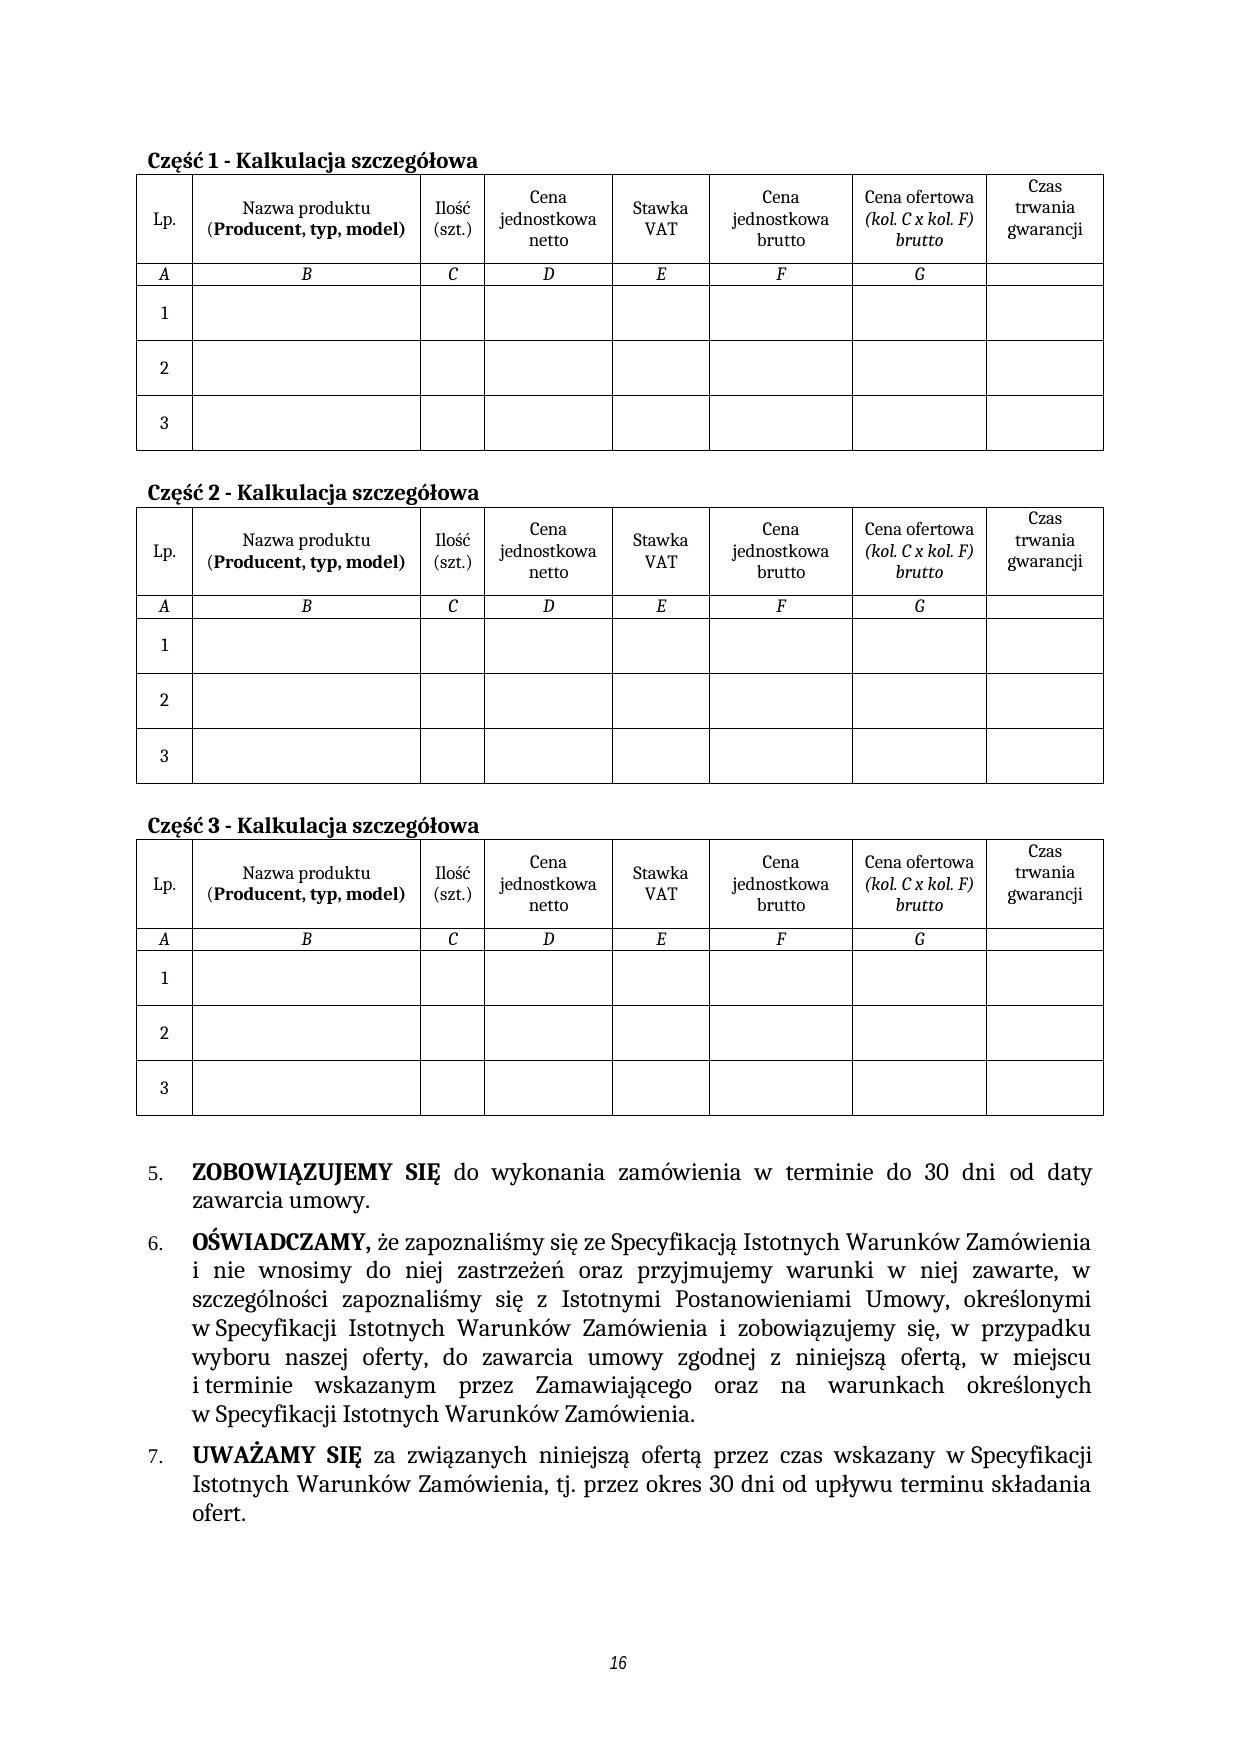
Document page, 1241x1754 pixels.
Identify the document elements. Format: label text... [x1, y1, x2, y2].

table_header Czas trwania gwarancji [987, 175, 1103, 262]
table_cell 1 [137, 619, 192, 673]
table_header Cena jednostkowa brutto [710, 508, 852, 595]
table_cell [853, 729, 986, 783]
table_header Stawka VAT [613, 508, 709, 595]
table_cell [421, 286, 484, 340]
table_cell C [421, 929, 484, 950]
table_cell [987, 396, 1103, 450]
table_header Cena jednostkowa netto [485, 840, 612, 927]
table_cell B [193, 929, 420, 950]
table_cell [613, 396, 709, 450]
table_cell [485, 286, 612, 340]
table_cell [613, 674, 709, 728]
table_cell [853, 674, 986, 728]
table_cell [421, 951, 484, 1005]
table_cell [421, 1006, 484, 1060]
table_cell [710, 1006, 852, 1060]
table_header Cena jednostkowa brutto [710, 175, 852, 262]
table_cell E [613, 264, 709, 285]
table_cell [853, 1006, 986, 1060]
table_cell 1 [137, 951, 192, 1005]
table_cell [421, 729, 484, 783]
table_cell [710, 286, 852, 340]
table_cell [987, 729, 1103, 783]
table_cell [485, 1006, 612, 1060]
table_header Cena ofertowa (kol. C x kol. F) brutto [853, 508, 986, 595]
table_cell [613, 1061, 709, 1115]
table_cell [193, 1006, 420, 1060]
table_cell G [853, 264, 986, 285]
table_header Nazwa produktu (Producent, typ, model) [193, 175, 420, 262]
table_cell C [421, 264, 484, 285]
table_cell [193, 396, 420, 450]
table_cell [987, 341, 1103, 395]
table_cell 2 [137, 674, 192, 728]
table_cell 1 [137, 286, 192, 340]
table_cell [485, 674, 612, 728]
table_cell D [485, 596, 612, 618]
table_cell [613, 729, 709, 783]
table_cell A [137, 596, 192, 618]
table_cell [710, 674, 852, 728]
table_header Cena jednostkowa netto [485, 175, 612, 262]
table_cell 3 [137, 1061, 192, 1115]
text Część 3 - Kalkulacja szczegółowa [148, 813, 1092, 839]
table_cell [193, 951, 420, 1005]
table_header Stawka VAT [613, 840, 709, 927]
table_cell [613, 286, 709, 340]
table_header Ilość (szt.) [421, 840, 484, 927]
table_cell [485, 396, 612, 450]
text Część 1 - Kalkulacja szczegółowa [148, 148, 1092, 174]
list UWAŻAMY SIĘ za związanych niniejszą ofertą przez czas wskazany w Specyfikacji Istotnych Warunków Zamówienia, tj. przez okres 30 dni od upływu terminu składania ofert. [148, 1441, 1092, 1528]
list OŚWIADCZAMY, że zapoznaliśmy się ze Specyfikacją Istotnych Warunków Zamówienia i nie wnosimy do niej zastrzeżeń oraz przyjmujemy warunki w niej zawarte, w szczególności zapoznaliśmy się z Istotnymi Postanowieniami Umowy, określonymi w Specyfikacji Istotnych Warunków Zamówienia i zobowiązujemy się, w przypadku wyboru naszej oferty, do zawarcia umowy zgodnej z niniejszą ofertą, w miejscu i terminie wskazanym przez Zamawiającego oraz na warunkach określonych w Specyfikacji Istotnych Warunków Zamówienia. [148, 1228, 1092, 1429]
table_header Lp. [137, 175, 192, 262]
table_header Cena ofertowa (kol. C x kol. F) brutto [853, 175, 986, 262]
list ZOBOWIĄZUJEMY SIĘ do wykonania zamówienia w terminie do 30 dni od daty zawarcia umowy. [148, 1158, 1092, 1215]
table_cell [613, 619, 709, 673]
table_cell [485, 729, 612, 783]
table_header Nazwa produktu (Producent, typ, model) [193, 508, 420, 595]
table_cell F [710, 264, 852, 285]
table_cell 3 [137, 729, 192, 783]
table_cell [710, 619, 852, 673]
table_cell [421, 1061, 484, 1115]
table_cell 2 [137, 1006, 192, 1060]
table_cell [485, 951, 612, 1005]
table_header Lp. [137, 840, 192, 927]
table_cell [193, 1061, 420, 1115]
table_cell [613, 341, 709, 395]
table_cell [987, 1061, 1103, 1115]
table_cell [710, 341, 852, 395]
table_cell [853, 341, 986, 395]
table_cell B [193, 264, 420, 285]
table_cell [485, 1061, 612, 1115]
table_cell 2 [137, 341, 192, 395]
table_cell [193, 729, 420, 783]
table_cell [710, 951, 852, 1005]
table_cell [987, 951, 1103, 1005]
table_cell [987, 929, 1103, 950]
table_cell [853, 1061, 986, 1115]
table_header Ilość (szt.) [421, 508, 484, 595]
table_cell [987, 596, 1103, 618]
table_cell [710, 729, 852, 783]
table_cell [421, 396, 484, 450]
table_cell [421, 619, 484, 673]
table_cell [853, 951, 986, 1005]
table_header Cena jednostkowa brutto [710, 840, 852, 927]
table_cell [193, 619, 420, 673]
table_cell G [853, 929, 986, 950]
table_cell D [485, 264, 612, 285]
table_cell [853, 619, 986, 673]
table_cell [485, 619, 612, 673]
table_cell [421, 341, 484, 395]
table_cell [853, 286, 986, 340]
table_cell B [193, 596, 420, 618]
table_cell [193, 674, 420, 728]
table_header Nazwa produktu (Producent, typ, model) [193, 840, 420, 927]
table_header Ilość (szt.) [421, 175, 484, 262]
table_cell [710, 396, 852, 450]
table_cell [987, 1006, 1103, 1060]
table_cell [987, 286, 1103, 340]
table_cell [193, 286, 420, 340]
table_cell E [613, 596, 709, 618]
table_cell [987, 674, 1103, 728]
table_cell F [710, 929, 852, 950]
table_cell E [613, 929, 709, 950]
table_cell G [853, 596, 986, 618]
table_header Czas trwania gwarancji [987, 508, 1103, 595]
table_cell A [137, 264, 192, 285]
table_header Cena ofertowa (kol. C x kol. F) brutto [853, 840, 986, 927]
table_cell [987, 264, 1103, 285]
table_cell [193, 341, 420, 395]
text Część 2 - Kalkulacja szczegółowa [148, 480, 1092, 507]
table_header Cena jednostkowa netto [485, 508, 612, 595]
table_cell A [137, 929, 192, 950]
table_cell [710, 1061, 852, 1115]
table_cell C [421, 596, 484, 618]
table_cell 3 [137, 396, 192, 450]
table_cell [853, 396, 986, 450]
table_cell [421, 674, 484, 728]
table_header Lp. [137, 508, 192, 595]
table_cell D [485, 929, 612, 950]
table_cell [987, 619, 1103, 673]
table_cell F [710, 596, 852, 618]
table_header Czas trwania gwarancji [987, 840, 1103, 927]
table_cell [613, 951, 709, 1005]
table_cell [613, 1006, 709, 1060]
table_cell [485, 341, 612, 395]
table_header Stawka VAT [613, 175, 709, 262]
